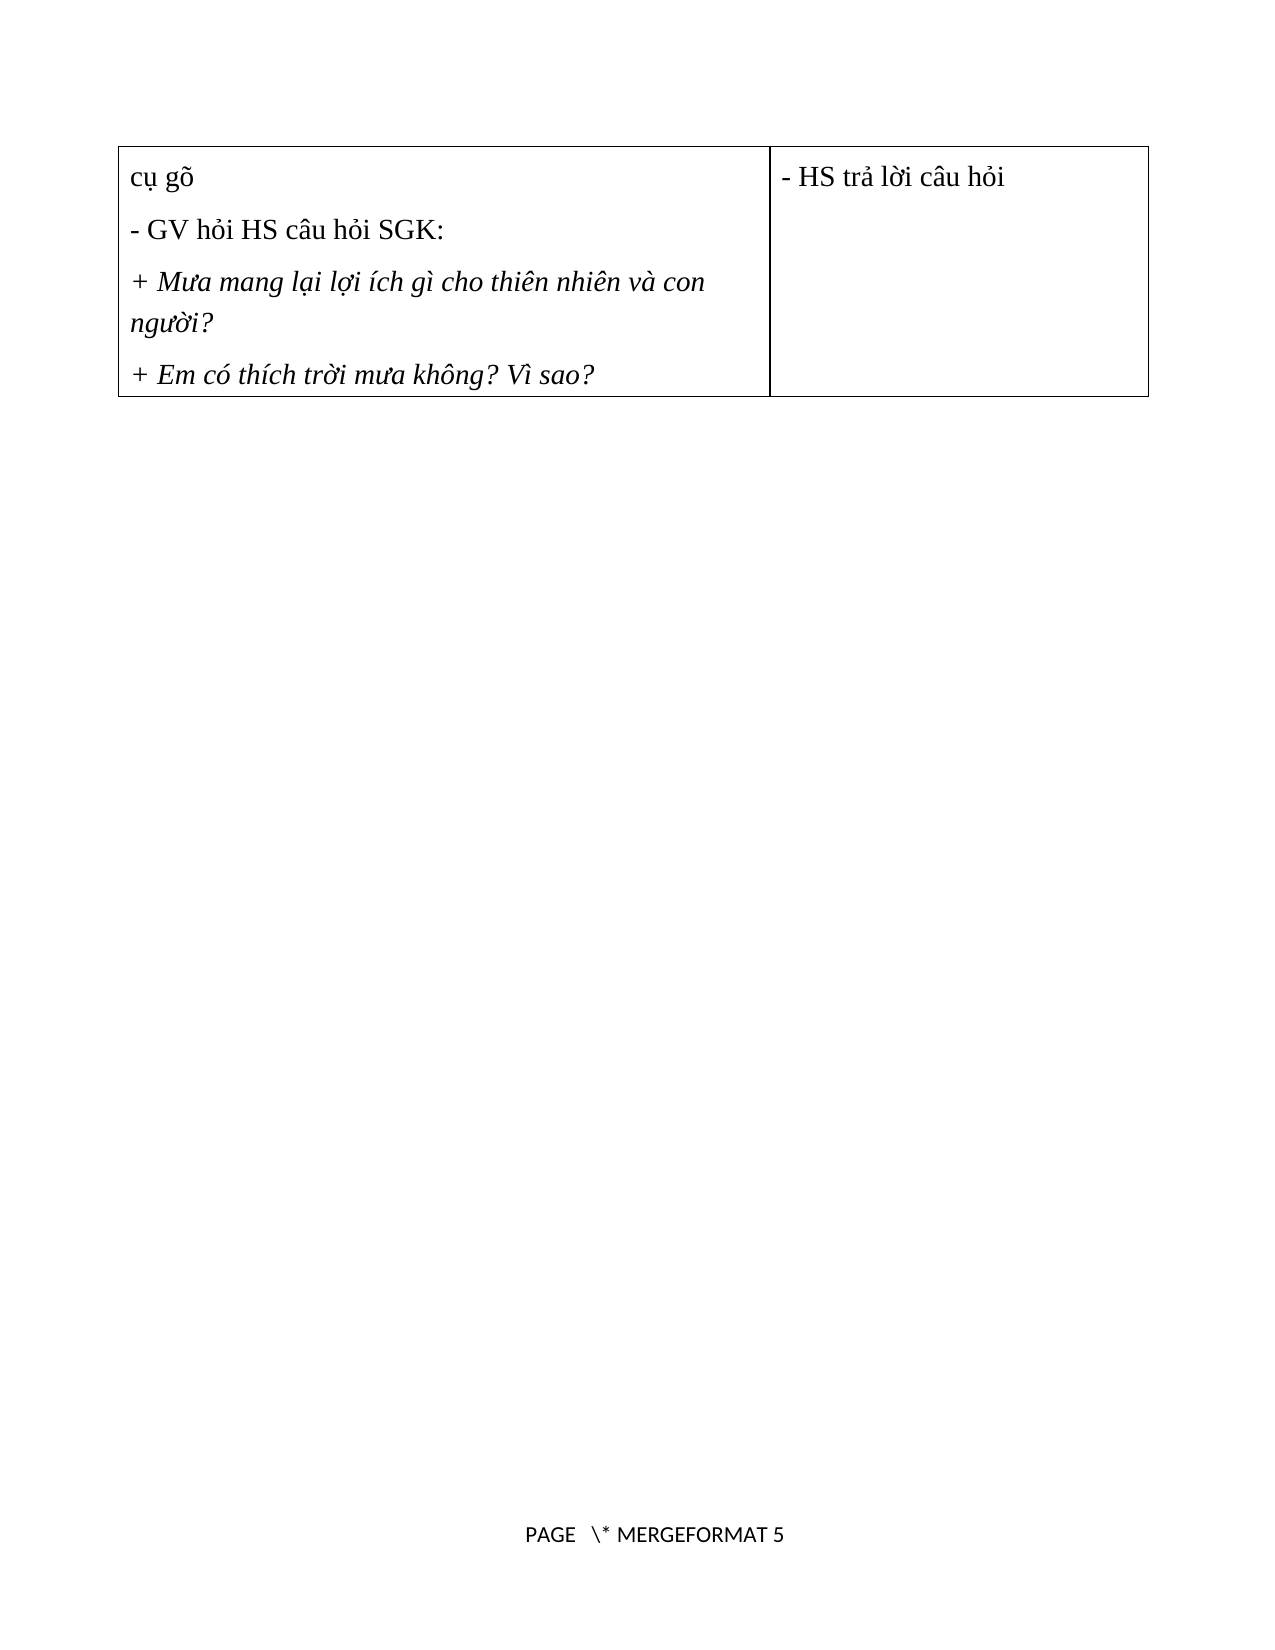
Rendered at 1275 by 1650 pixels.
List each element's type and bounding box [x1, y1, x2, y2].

table_cell [119, 147, 769, 396]
table_cell [771, 147, 1148, 396]
